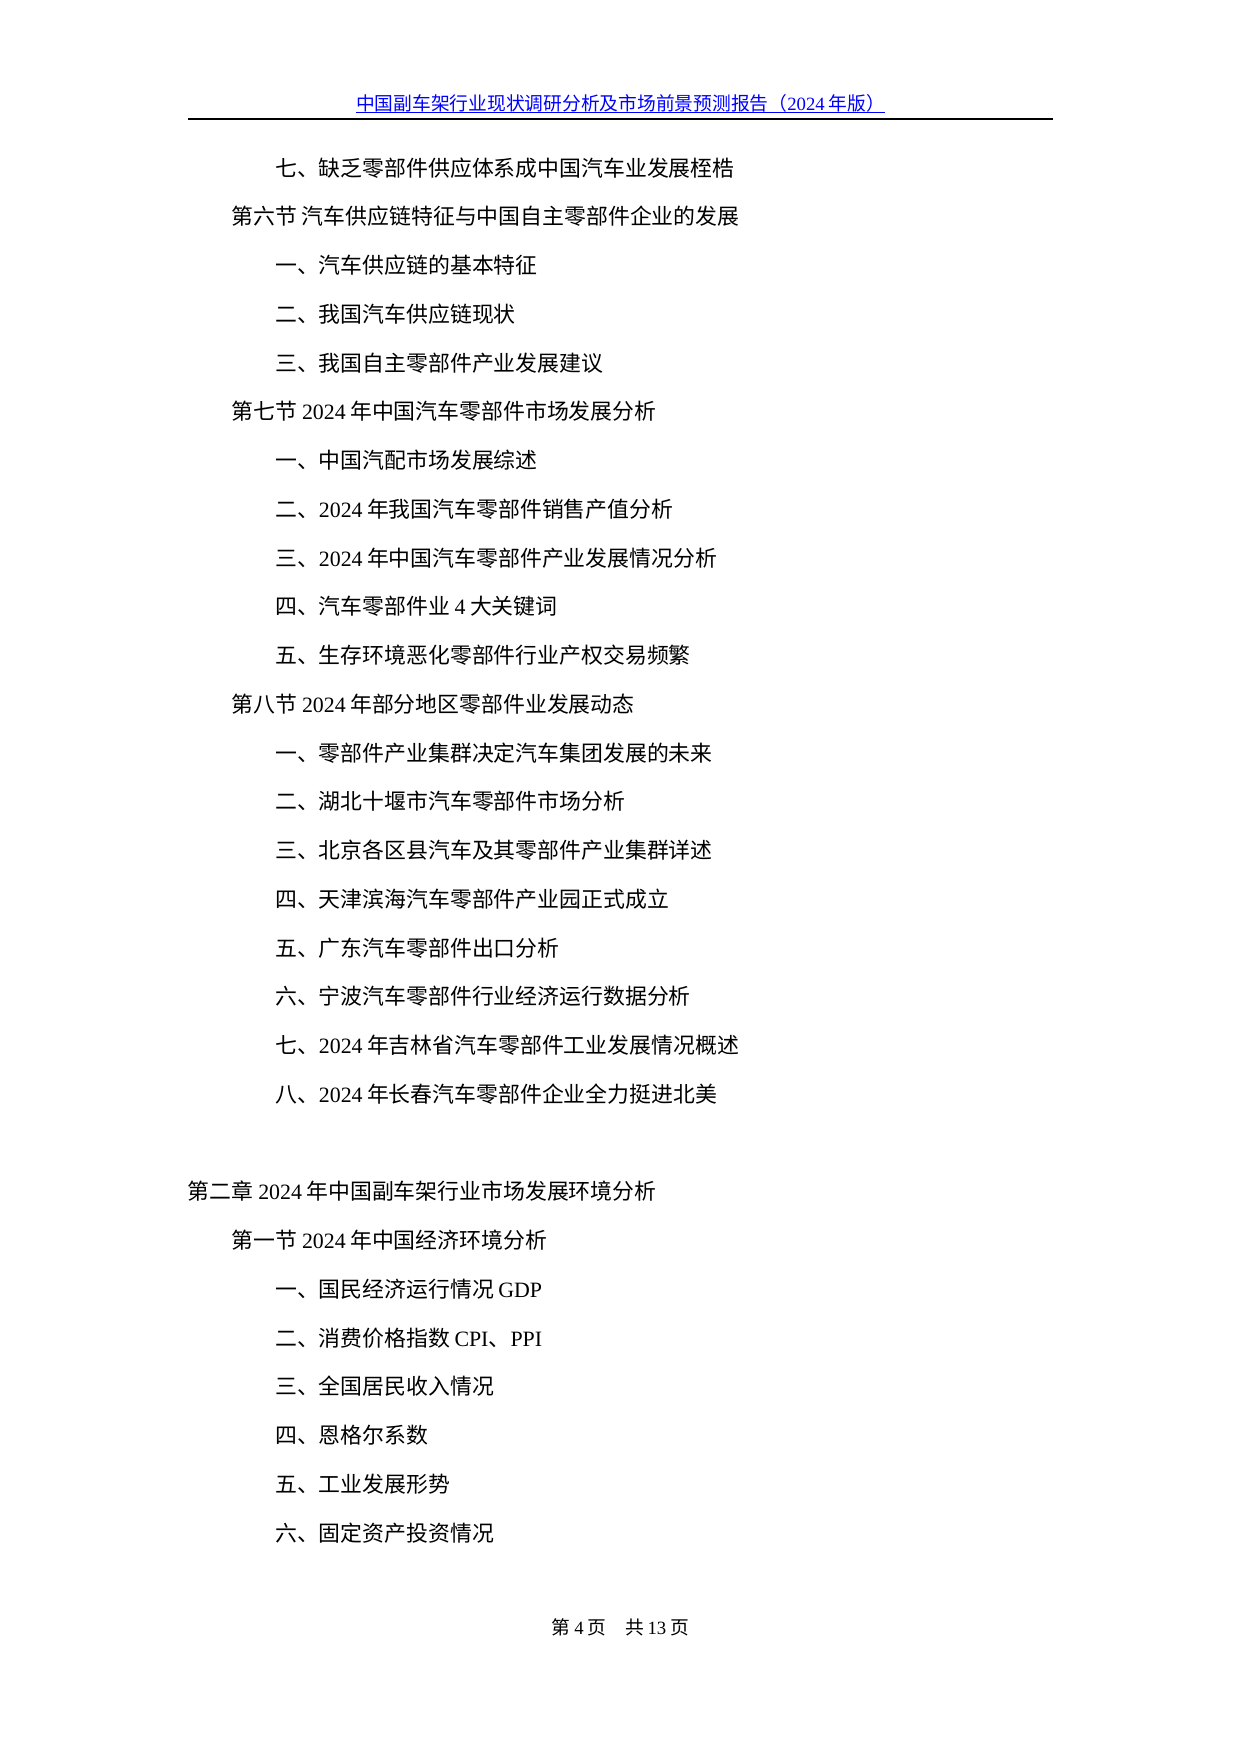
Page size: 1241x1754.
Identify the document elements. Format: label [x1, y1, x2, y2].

text [187, 150, 1053, 1548]
